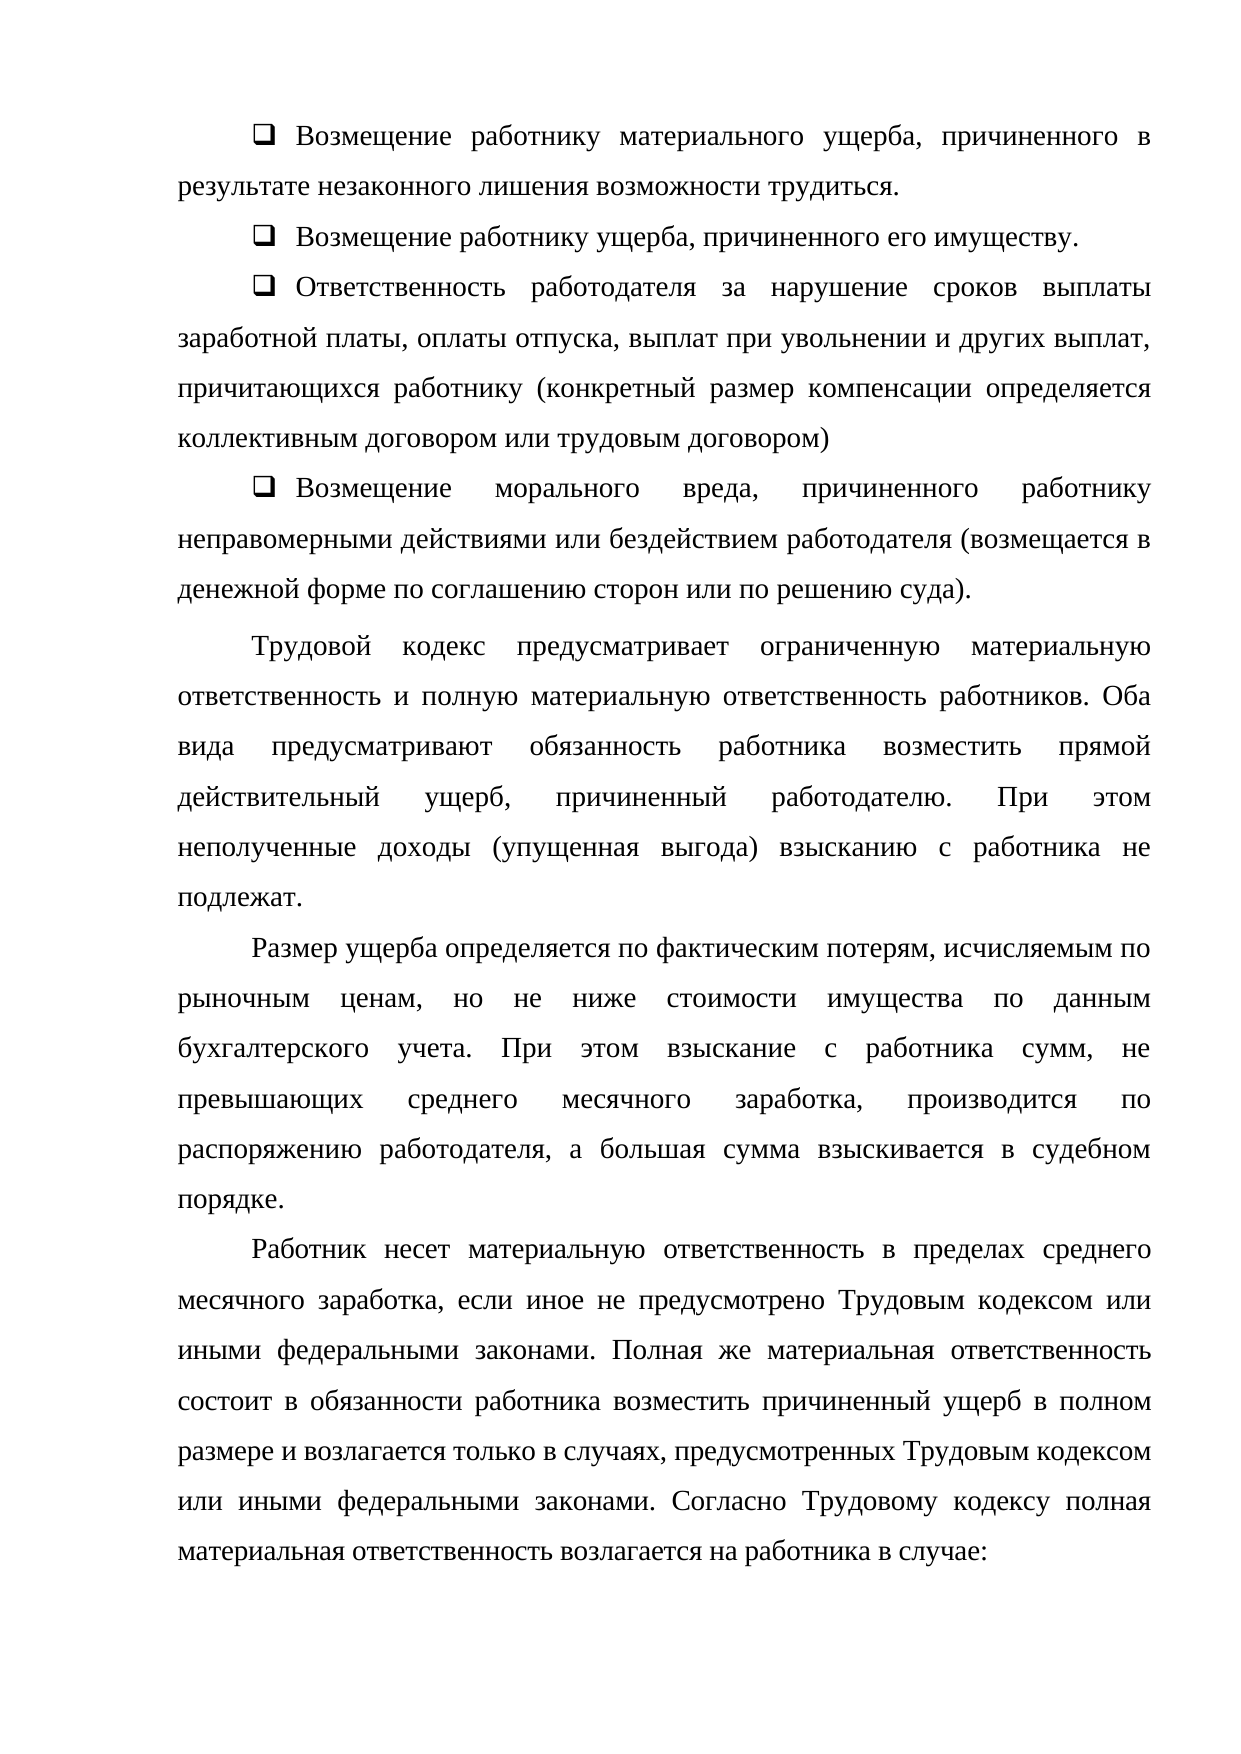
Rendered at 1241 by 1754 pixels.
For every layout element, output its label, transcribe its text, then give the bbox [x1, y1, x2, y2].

list Возмещение работнику ущерба, причиненного его имуществу. [177, 219, 1152, 252]
text Работник несет материальную ответственность в пределах среднего месячного заработка, если иное не предусмотрено Трудовым кодексом или иными федеральными законами. Полная же материальная ответственность состоит в обязанности работника возместить причиненный ущерб в полном размере и возлагается только в случаях, предусмотренных Трудовым кодексом или иными федеральными законами. Согласно Трудовому кодексу полная материальная ответственность возлагается на работника в случае: [177, 1232, 1152, 1567]
text Трудовой кодекс предусматривает ограниченную материальную ответственность и полную материальную ответственность работников. Оба вида предусматривают обязанность работника возместить прямой действительный ущерб, причиненный работодателю. При этом неполученные доходы (упущенная выгода) взысканию с работника не подлежат. [177, 628, 1152, 913]
list Возмещение морального вреда, причиненного работнику неправомерными действиями или бездействием работодателя (возмещается в денежной форме по соглашению сторон или по решению суда). [177, 471, 1152, 605]
text Размер ущерба определяется по фактическим потерям, исчисляемым по рыночным ценам, но не ниже стоимости имущества по данным бухгалтерского учета. При этом взыскание с работника сумм, не превышающих среднего месячного заработка, производится по распоряжению работодателя, а большая сумма взыскивается в судебном порядке. [177, 930, 1152, 1215]
list Ответственность работодателя за нарушение сроков выплаты заработной платы, оплаты отпуска, выплат при увольнении и других выплат, причитающихся работнику (конкретный размер компенсации определяется коллективным договором или трудовым договором) [177, 269, 1152, 454]
list Возмещение работнику материального ущерба, причиненного в результате незаконного лишения возможности трудиться. [177, 118, 1152, 202]
